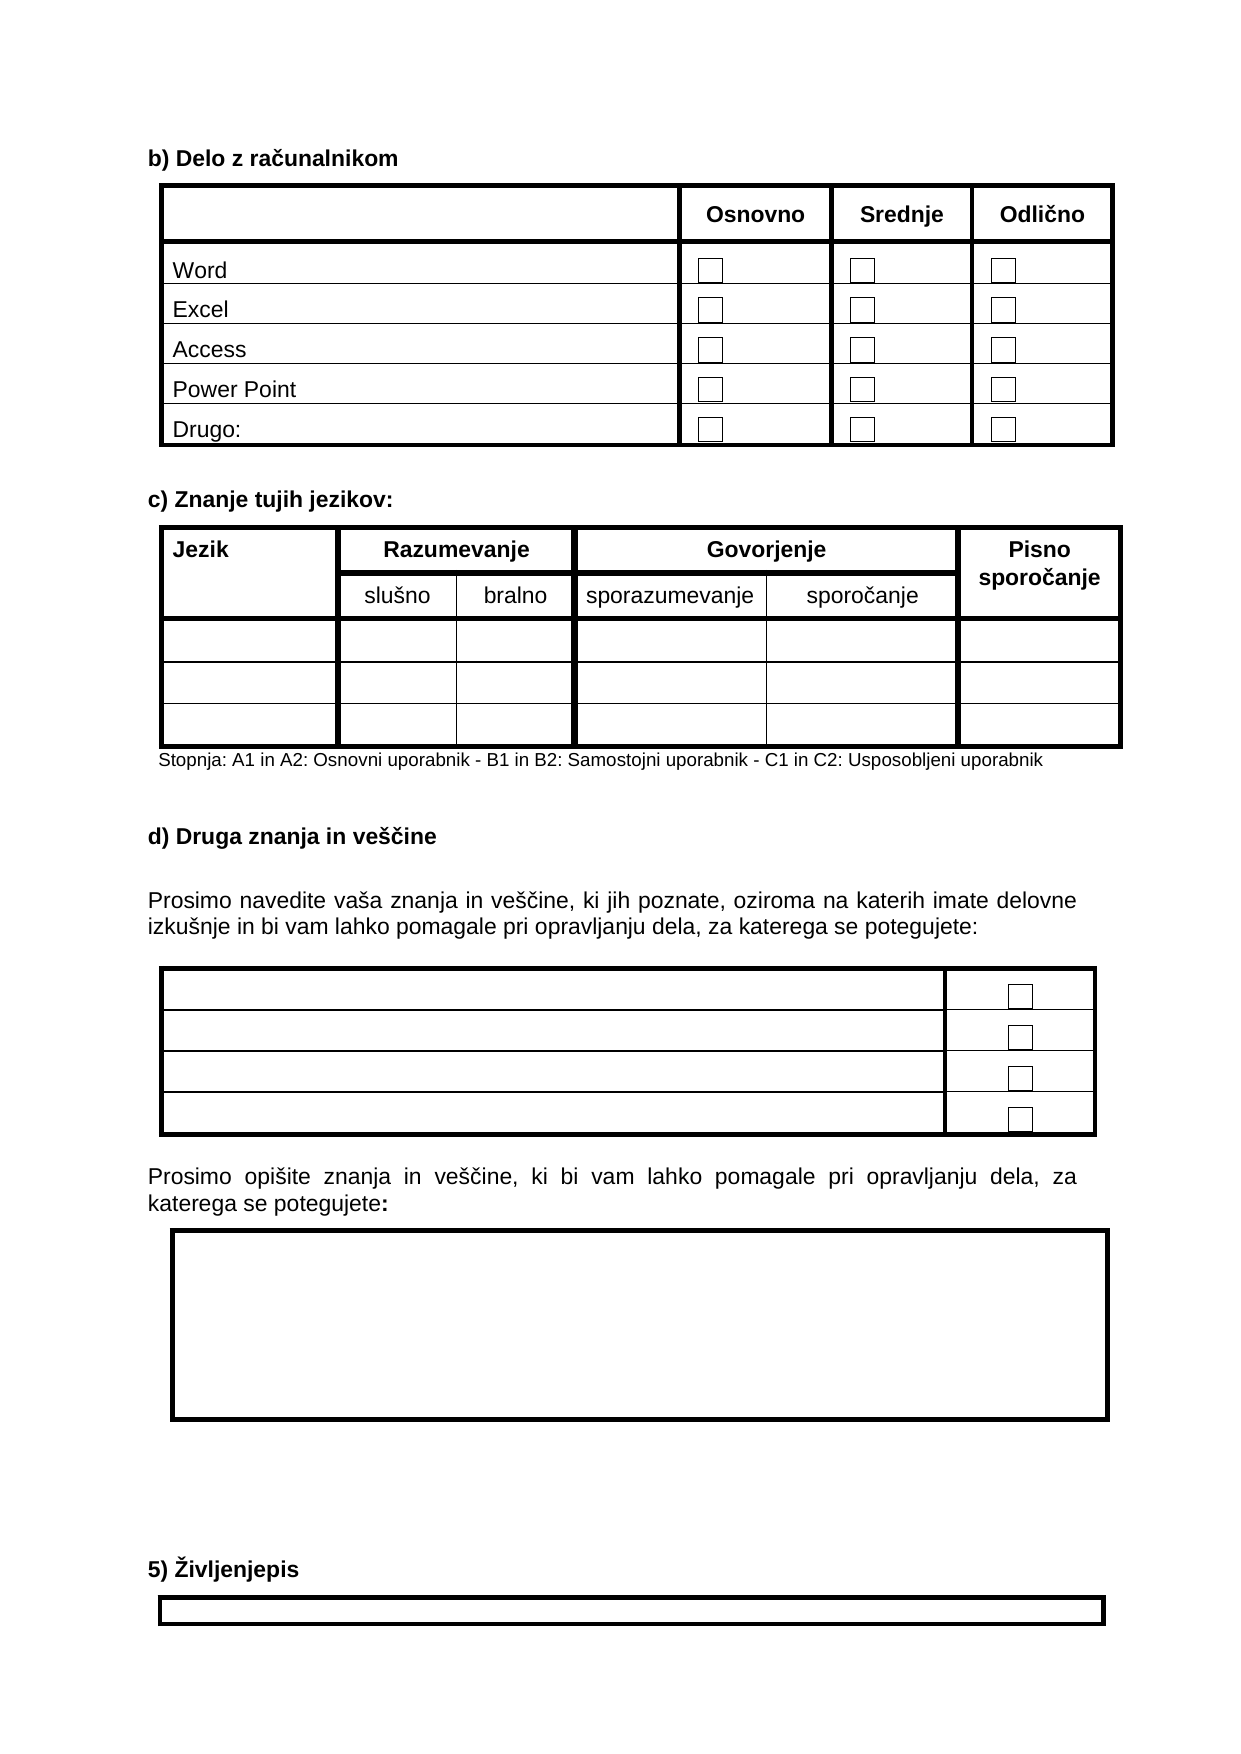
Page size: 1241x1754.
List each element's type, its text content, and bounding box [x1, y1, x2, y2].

table_cell [961, 663, 1118, 703]
table_cell [974, 404, 1110, 442]
table_cell [961, 621, 1118, 661]
table_cell sporazumevanje [578, 576, 766, 616]
table_header Jezik [164, 530, 335, 616]
table_cell [682, 284, 829, 323]
text c) Znanje tujih jezikov: [148, 486, 1078, 512]
table_cell [164, 621, 335, 661]
table_cell [682, 404, 829, 442]
table_header Razumevanje [341, 530, 571, 570]
table_cell [834, 324, 970, 363]
table_header Odlično [974, 188, 1110, 239]
text Prosimo opišite znanja in veščine, ki bi vam lahko pomagale pri opravljanju dela, za katerega se potegujete: [148, 1163, 1078, 1216]
table_cell Drugo: [164, 404, 677, 442]
table_cell [974, 244, 1110, 283]
table_cell [974, 364, 1110, 403]
table_cell [961, 704, 1118, 744]
table_cell [834, 404, 970, 442]
table_cell [164, 1011, 943, 1050]
table_cell Access [164, 324, 677, 363]
table_cell [164, 1052, 943, 1091]
table_cell [834, 284, 970, 323]
table_header Osnovno [682, 188, 829, 239]
table_cell sporočanje [767, 576, 955, 616]
table_cell [947, 1092, 1093, 1132]
table_cell slušno [341, 576, 456, 616]
table_cell [578, 621, 766, 661]
table_header Pisno sporočanje [961, 530, 1118, 616]
table_header [164, 971, 943, 1009]
table_cell [341, 704, 456, 744]
table_cell [947, 1051, 1093, 1091]
table_cell Power Point [164, 364, 677, 403]
table_header [947, 971, 1093, 1009]
table_header Srednje [834, 188, 970, 239]
table_cell [974, 324, 1110, 363]
table_cell [834, 244, 970, 283]
text Prosimo navedite vaša znanja in veščine, ki jih poznate, oziroma na katerih imate delovne izkušnje in bi vam lahko pomagale pri opravljanju dela, za katerega se potegujete: [148, 887, 1078, 939]
table_cell [578, 663, 766, 703]
text d) Druga znanja in veščine [148, 823, 1078, 849]
table_cell [457, 704, 571, 744]
table_cell Excel [164, 284, 677, 323]
table_cell [682, 364, 829, 403]
table_cell [341, 663, 456, 703]
table_cell [947, 1010, 1093, 1050]
table_cell [341, 621, 456, 661]
table_cell [457, 621, 571, 661]
table_cell [682, 244, 829, 283]
table_cell [578, 704, 766, 744]
table_cell [767, 621, 955, 661]
text Stopnja: A1 in A2: Osnovni uporabnik - B1 in B2: Samostojni uporabnik - C1 in C2: Usposobljeni uporabnik [148, 749, 1078, 771]
table_cell [767, 704, 955, 744]
table_header [164, 188, 677, 239]
table_cell [974, 284, 1110, 323]
table_cell [164, 663, 335, 703]
table_cell [164, 1093, 943, 1132]
table_cell [834, 364, 970, 403]
text 5) Življenjepis [148, 1556, 1078, 1583]
table_cell bralno [457, 576, 571, 616]
text b) Delo z računalnikom [148, 144, 1078, 171]
table_cell [682, 324, 829, 363]
table_cell [767, 663, 955, 703]
table_cell Word [164, 244, 677, 283]
table_cell [164, 704, 335, 744]
table_cell [457, 663, 571, 703]
table_header Govorjenje [578, 530, 955, 570]
